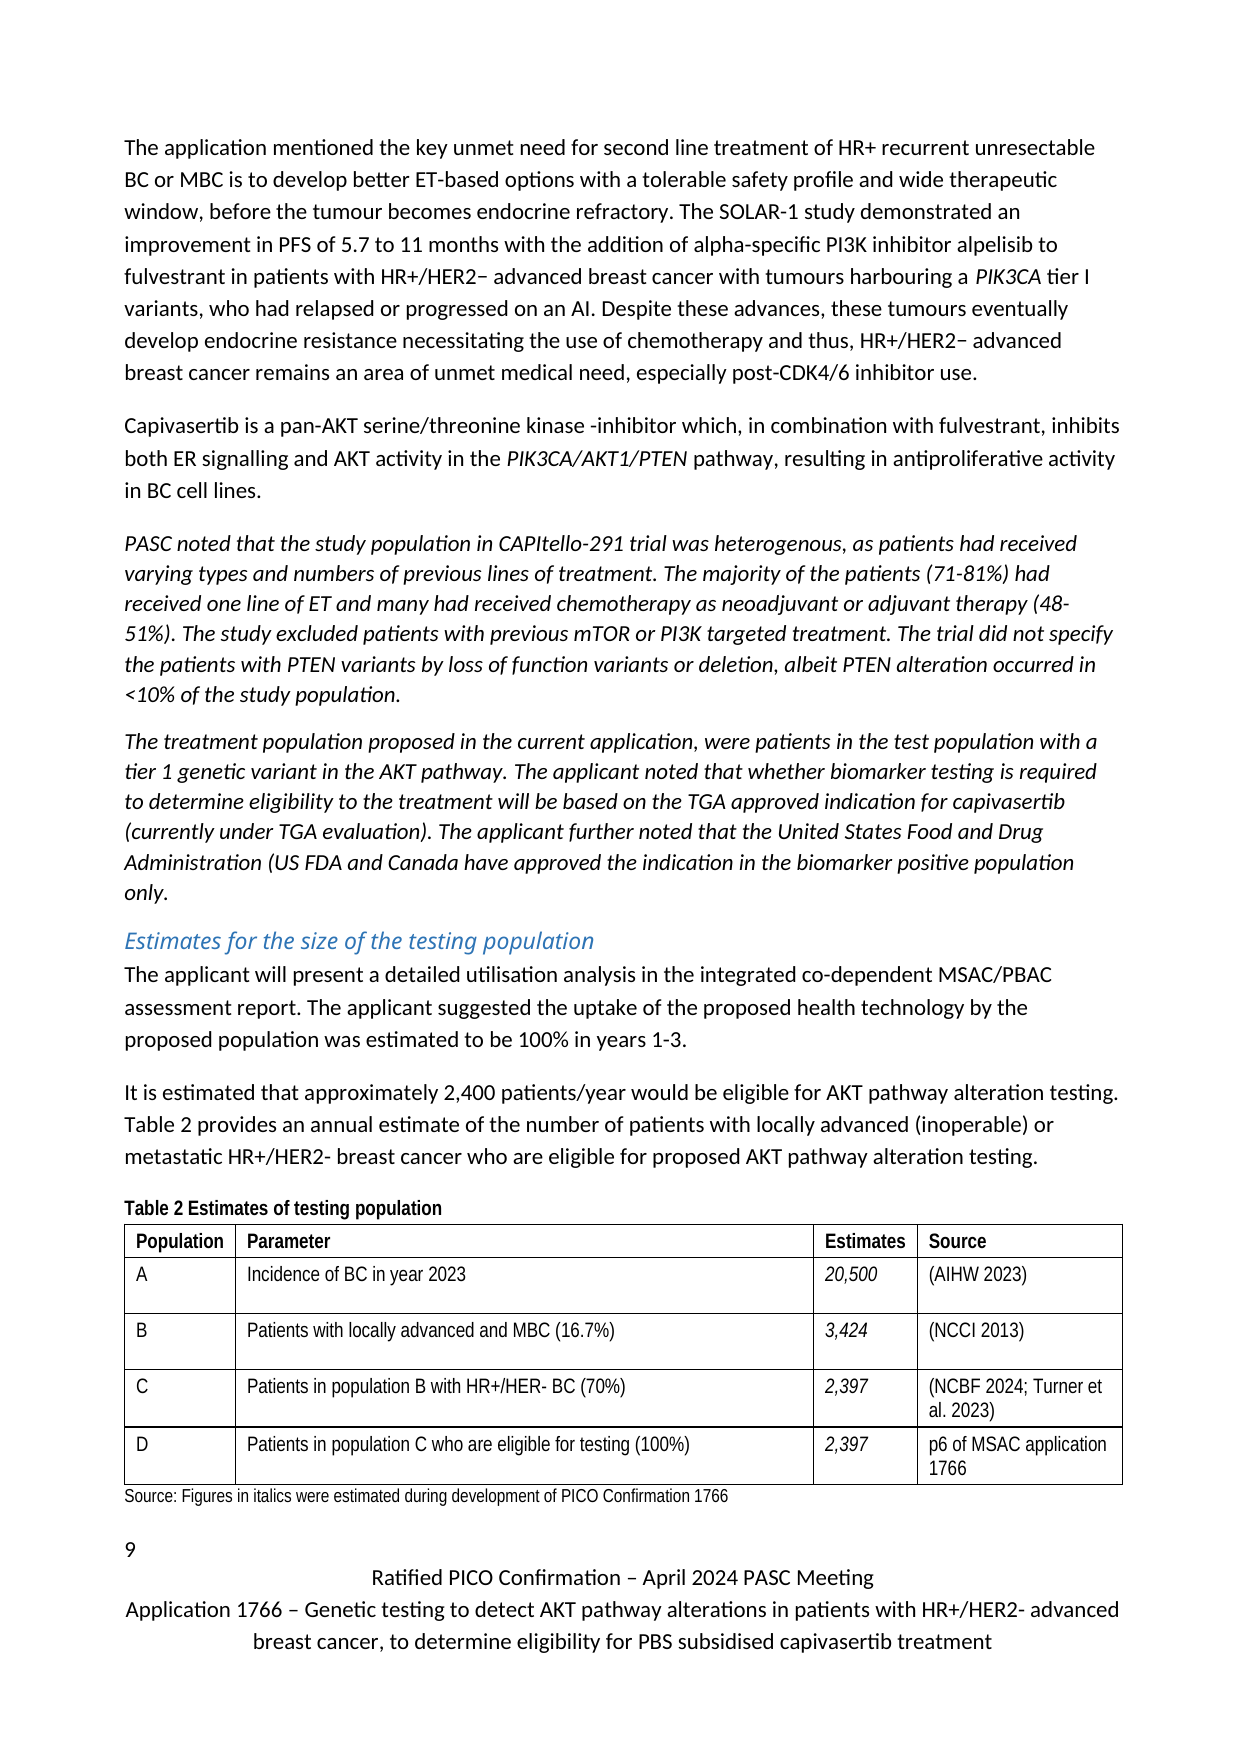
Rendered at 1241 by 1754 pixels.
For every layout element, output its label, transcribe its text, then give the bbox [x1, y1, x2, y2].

table_header Source [918, 1225, 1122, 1257]
table_cell Patients with locally advanced and MBC (16.7%) [236, 1314, 813, 1369]
text Capivasertib is a pan-AKT serine/threonine kinase -inhibitor which, in combination with fulvestrant, inhibits both ER signalling and AKT activity in the PIK3CA/AKT1/PTEN pathway, resulting in antiproliferative activity in BC cell lines. [124, 411, 1122, 504]
table_cell A [125, 1258, 235, 1313]
table_cell 20,500 [814, 1258, 917, 1313]
table_cell B [125, 1314, 235, 1369]
table_cell p6 of MSAC application 1766 [918, 1428, 1122, 1484]
table_cell Patients in population C who are eligible for testing (100%) [236, 1428, 813, 1484]
text The applicant will present a detailed utilisation analysis in the integrated co-dependent MSAC/PBAC assessment report. The applicant suggested the uptake of the proposed health technology by the proposed population was estimated to be 100% in years 1-3. [124, 961, 1122, 1053]
table_cell 2,397 [814, 1370, 917, 1426]
text It is estimated that approximately 2,400 patients/year would be eligible for AKT pathway alteration testing. Table 2 provides an annual estimate of the number of patients with locally advanced (inoperable) or metastatic HR+/HER2- breast cancer who are eligible for proposed AKT pathway alteration testing. [124, 1078, 1122, 1170]
text The treatment population proposed in the current application, were patients in the test population with a tier 1 genetic variant in the AKT pathway. The applicant noted that whether biomarker testing is required to determine eligibility to the treatment will be based on the TGA approved indication for capivasertib (currently under TGA evaluation). The applicant further noted that the United States Food and Drug Administration (US FDA and Canada have approved the indication in the biomarker positive population only. [124, 727, 1122, 906]
table_header Population [125, 1225, 235, 1257]
table_cell 2,397 [814, 1428, 917, 1484]
text PASC noted that the study population in CAPItello-291 trial was heterogenous, as patients had received varying types and numbers of previous lines of treatment. The majority of the patients (71-81%) had received one line of ET and many had received chemotherapy as neoadjuvant or adjuvant therapy (48-51%). The study excluded patients with previous mTOR or PI3K targeted treatment. The trial did not specify the patients with PTEN variants by loss of function variants or deletion, albeit PTEN alteration occurred in <10% of the study population. [124, 529, 1122, 708]
table_cell (NCCI 2013) [918, 1314, 1122, 1369]
table_cell Incidence of BC in year 2023 [236, 1258, 813, 1313]
subtitle Estimates for the size of the testing population [124, 925, 1122, 956]
table_cell C [125, 1370, 235, 1426]
table_header Estimates [814, 1225, 917, 1257]
table_cell (AIHW 2023) [918, 1258, 1122, 1313]
table_cell D [125, 1428, 235, 1484]
table_cell (NCBF 2024; Turner et al. 2023) [918, 1370, 1122, 1426]
text The application mentioned the key unmet need for second line treatment of HR+ recurrent unresectable BC or MBC is to develop better ET-based options with a tolerable safety profile and wide therapeutic window, before the tumour becomes endocrine refractory. The SOLAR-1 study demonstrated an improvement in PFS of 5.7 to 11 months with the addition of alpha-specific PI3K inhibitor alpelisib to fulvestrant in patients with HR+/HER2− advanced breast cancer with tumours harbouring a PIK3CA tier I variants, who had relapsed or progressed on an AI. Despite these advances, these tumours eventually develop endocrine resistance necessitating the use of chemotherapy and thus, HR+/HER2− advanced breast cancer remains an area of unmet medical need, especially post-CDK4/6 inhibitor use. [124, 133, 1122, 386]
table_cell 3,424 [814, 1314, 917, 1369]
text Source: Figures in italics were estimated during development of PICO Confirmation 1766 [124, 1485, 1122, 1506]
table_cell Patients in population B with HR+/HER- BC (70%) [236, 1370, 813, 1426]
table_header Parameter [236, 1225, 813, 1257]
